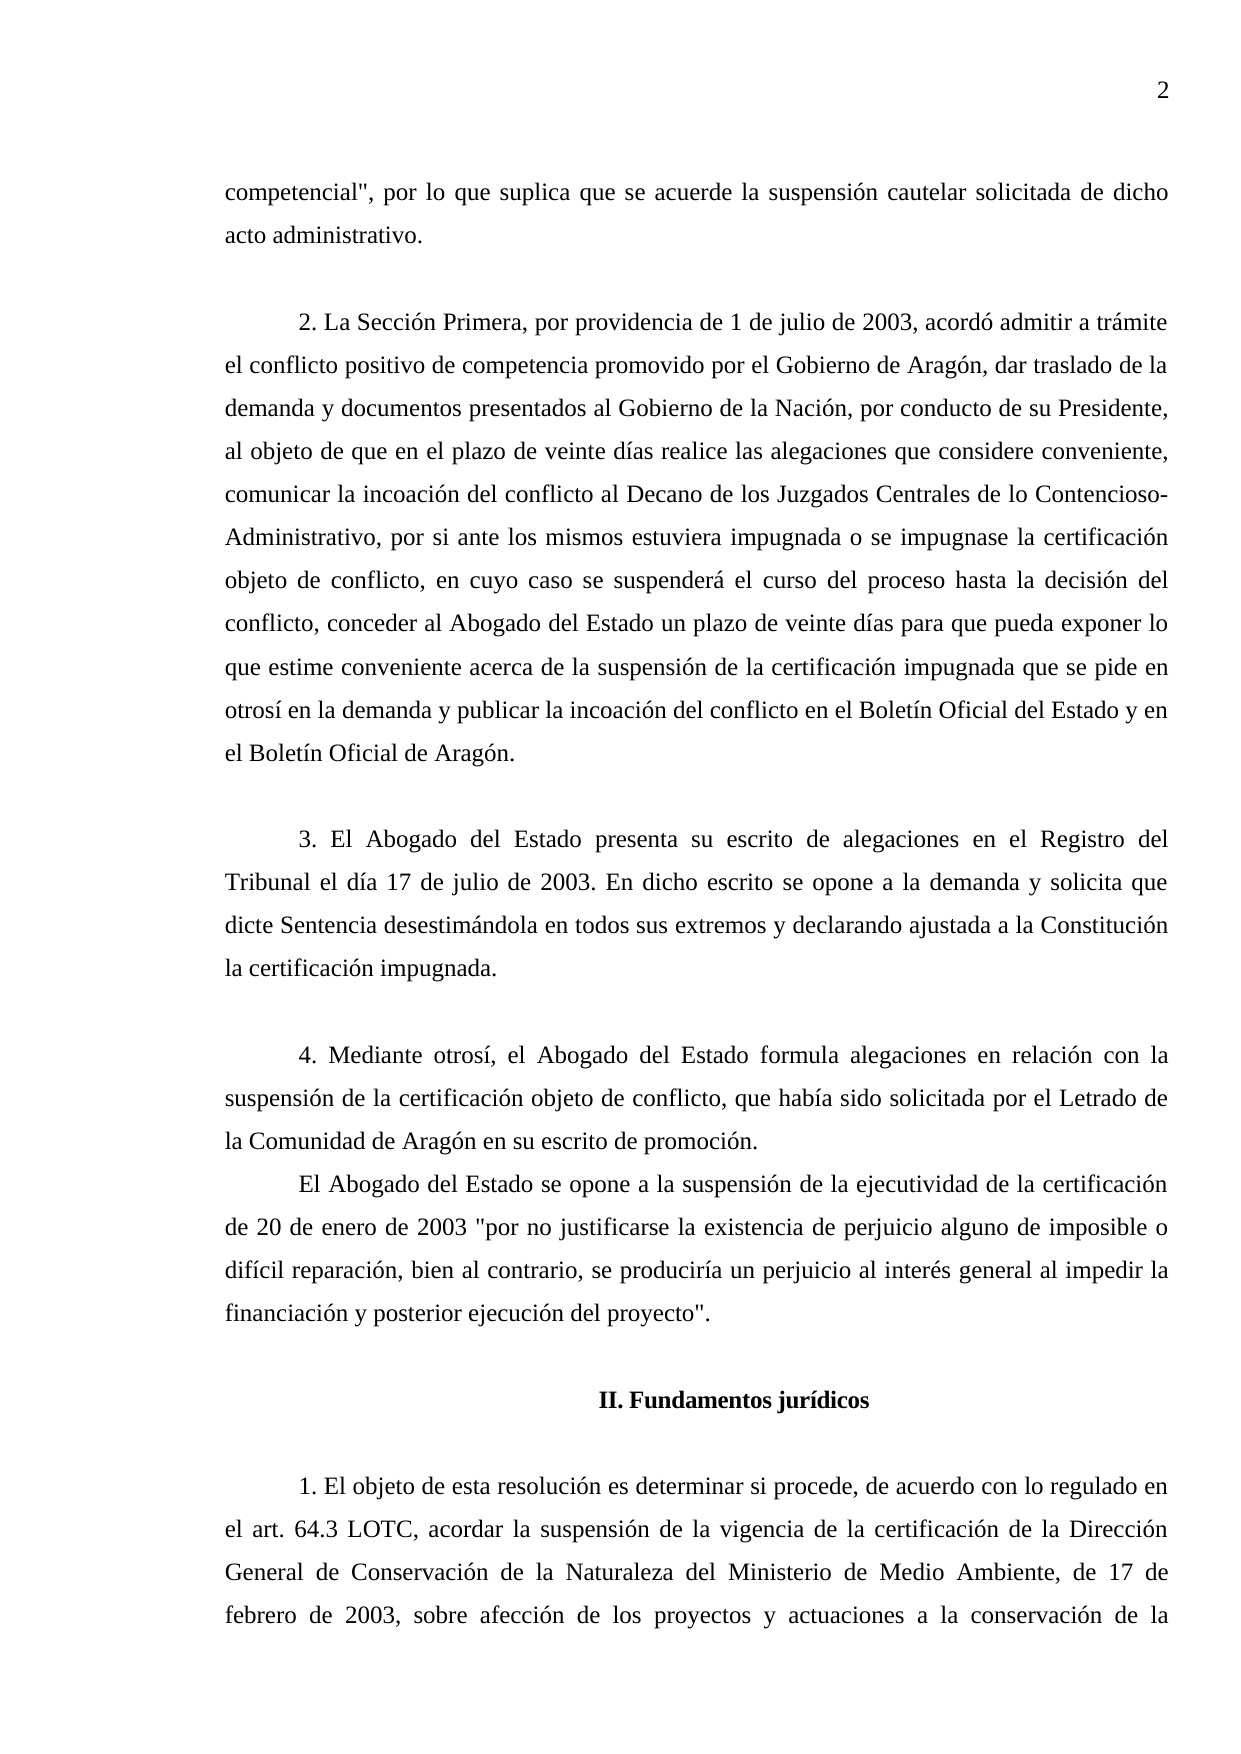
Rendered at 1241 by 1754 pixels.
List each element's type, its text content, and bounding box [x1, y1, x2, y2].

text El Abogado del Estado se opone a la suspensión de la ejecutividad de la certificación de 20 de enero de 2003 "por no justificarse la existencia de perjuicio alguno de imposible o difícil reparación, bien al contrario, se produciría un perjuicio al interés general al impedir la financiación y posterior ejecución del proyecto". [224, 1169, 1169, 1327]
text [224, 177, 1169, 249]
text 4. Mediante otrosí, el Abogado del Estado formula alegaciones en relación con la suspensión de la certificación objeto de conflicto, que había sido solicitada por el Letrado de la Comunidad de Aragón en su escrito de promoción. [224, 1040, 1169, 1155]
text 2. La Sección Primera, por providencia de 1 de julio de 2003, acordó admitir a trámite el conflicto positivo de competencia promovido por el Gobierno de Aragón, dar traslado de la demanda y documentos presentados al Gobierno de la Nación, por conducto de su Presidente, al objeto de que en el plazo de veinte días realice las alegaciones que considere conveniente, comunicar la incoación del conflicto al Decano de los Juzgados Centrales de lo Contencioso- Administrativo, por si ante los mismos estuviera impugnada o se impugnase la certificación objeto de conflicto, en cuyo caso se suspenderá el curso del proceso hasta la decisión del conflicto, conceder al Abogado del Estado un plazo de veinte días para que pueda exponer lo que estime conveniente acerca de la suspensión de la certificación impugnada que se pide en otrosí en la demanda y publicar la incoación del conflicto en el Boletín Oficial del Estado y en el Boletín Oficial de Aragón. [224, 307, 1169, 767]
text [224, 1471, 1169, 1629]
text 3. El Abogado del Estado presenta su escrito de alegaciones en el Registro del Tribunal el día 17 de julio de 2003. En dicho escrito se opone a la demanda y solicita que dicte Sentencia desestimándola en todos sus extremos y declarando ajustada a la Constitución la certificación impugnada. [224, 824, 1169, 982]
subtitle II. Fundamentos jurídicos [224, 1385, 1169, 1413]
